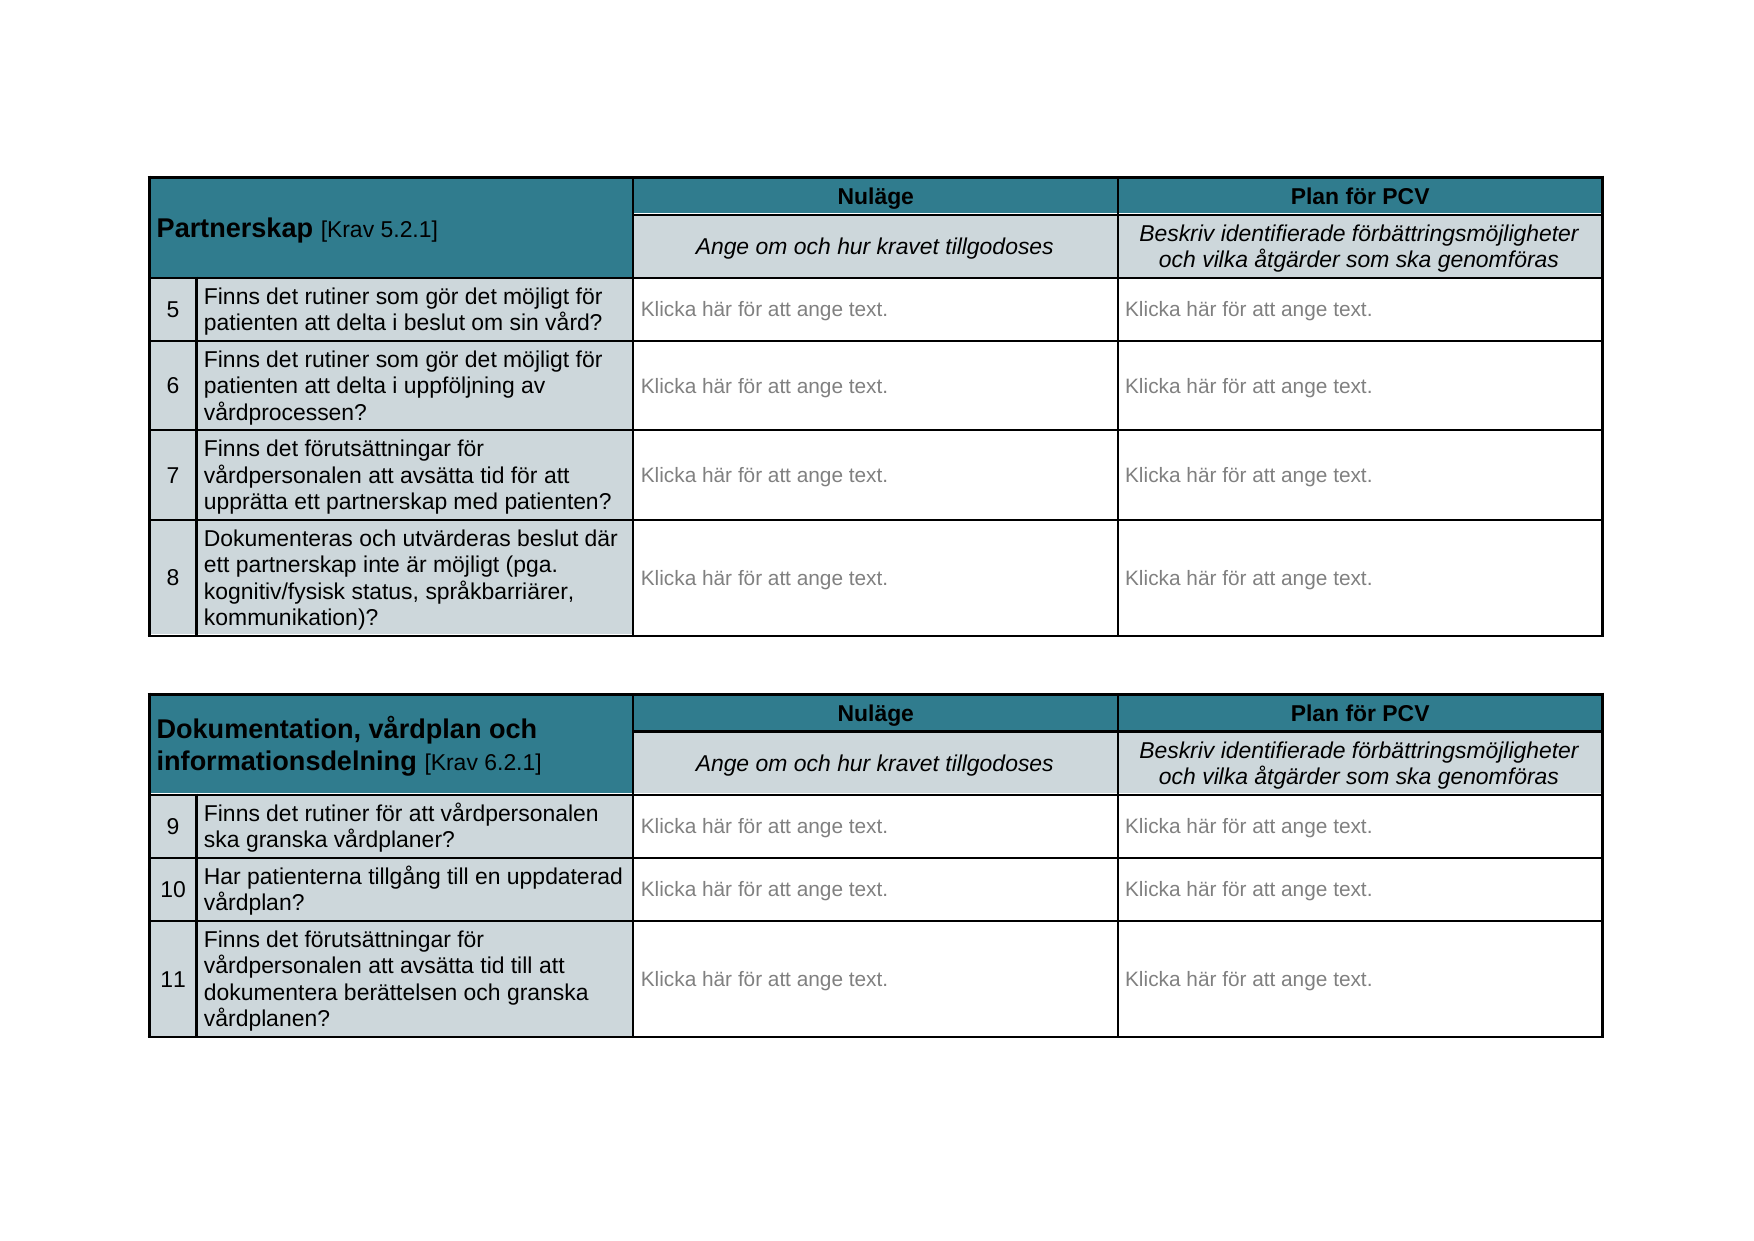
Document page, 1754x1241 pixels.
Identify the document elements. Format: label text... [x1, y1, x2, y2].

table_cell 5 [151, 279, 195, 340]
table_cell Ange om och hur kravet tillgodoses [634, 733, 1117, 793]
table_header Nuläge [634, 179, 1117, 213]
table_cell Dokumenteras och utvärderas beslut där ett partnerskap inte är möjligt (pga. kognitiv/fysisk status, språkbarriärer, kommunikation)? [198, 521, 632, 634]
table_cell [1119, 431, 1601, 519]
table_cell [1119, 521, 1601, 634]
table_cell [1119, 859, 1601, 920]
table_cell [1119, 342, 1601, 429]
table_cell 8 [151, 521, 195, 634]
table_cell [634, 279, 1117, 340]
table_cell Beskriv identifierade förbättringsmöjligheter och vilka åtgärder som ska genomföras [1119, 216, 1601, 277]
table_cell 6 [151, 342, 195, 429]
table_cell Finns det rutiner som gör det möjligt för patienten att delta i beslut om sin vård? [198, 279, 632, 340]
table_cell 9 [151, 796, 195, 857]
table_cell Finns det förutsättningar för vårdpersonalen att avsätta tid för att upprätta ett partnerskap med patienten? [198, 431, 632, 519]
table_cell 11 [151, 922, 195, 1036]
table_cell Finns det förutsättningar för vårdpersonalen att avsätta tid till att dokumentera berättelsen och granska vårdplanen? [198, 922, 632, 1036]
table_cell 7 [151, 431, 195, 519]
table_cell Ange om och hur kravet tillgodoses [634, 216, 1117, 277]
table_cell [1119, 279, 1601, 340]
table_header Partnerskap [Krav 5.2.1] [151, 179, 632, 277]
table_header Plan för PCV [1119, 179, 1601, 213]
table_cell Beskriv identifierade förbättringsmöjligheter och vilka åtgärder som ska genomföras [1119, 733, 1601, 793]
table_cell [634, 922, 1117, 1036]
table_cell Har patienterna tillgång till en uppdaterad vårdplan? [198, 859, 632, 920]
table_cell [634, 796, 1117, 857]
table_cell 10 [151, 859, 195, 920]
table_cell [1119, 796, 1601, 857]
table_header Plan för PCV [1119, 696, 1601, 730]
table_header Dokumentation, vårdplan och informationsdelning [Krav 6.2.1] [151, 696, 632, 793]
table_cell [634, 859, 1117, 920]
table_header Nuläge [634, 696, 1117, 730]
table_cell [634, 342, 1117, 429]
table_cell [634, 431, 1117, 519]
table_cell [634, 521, 1117, 634]
table_cell Finns det rutiner som gör det möjligt för patienten att delta i uppföljning av vårdprocessen? [198, 342, 632, 429]
table_cell Finns det rutiner för att vårdpersonalen ska granska vårdplaner? [198, 796, 632, 857]
table_cell [1119, 922, 1601, 1036]
